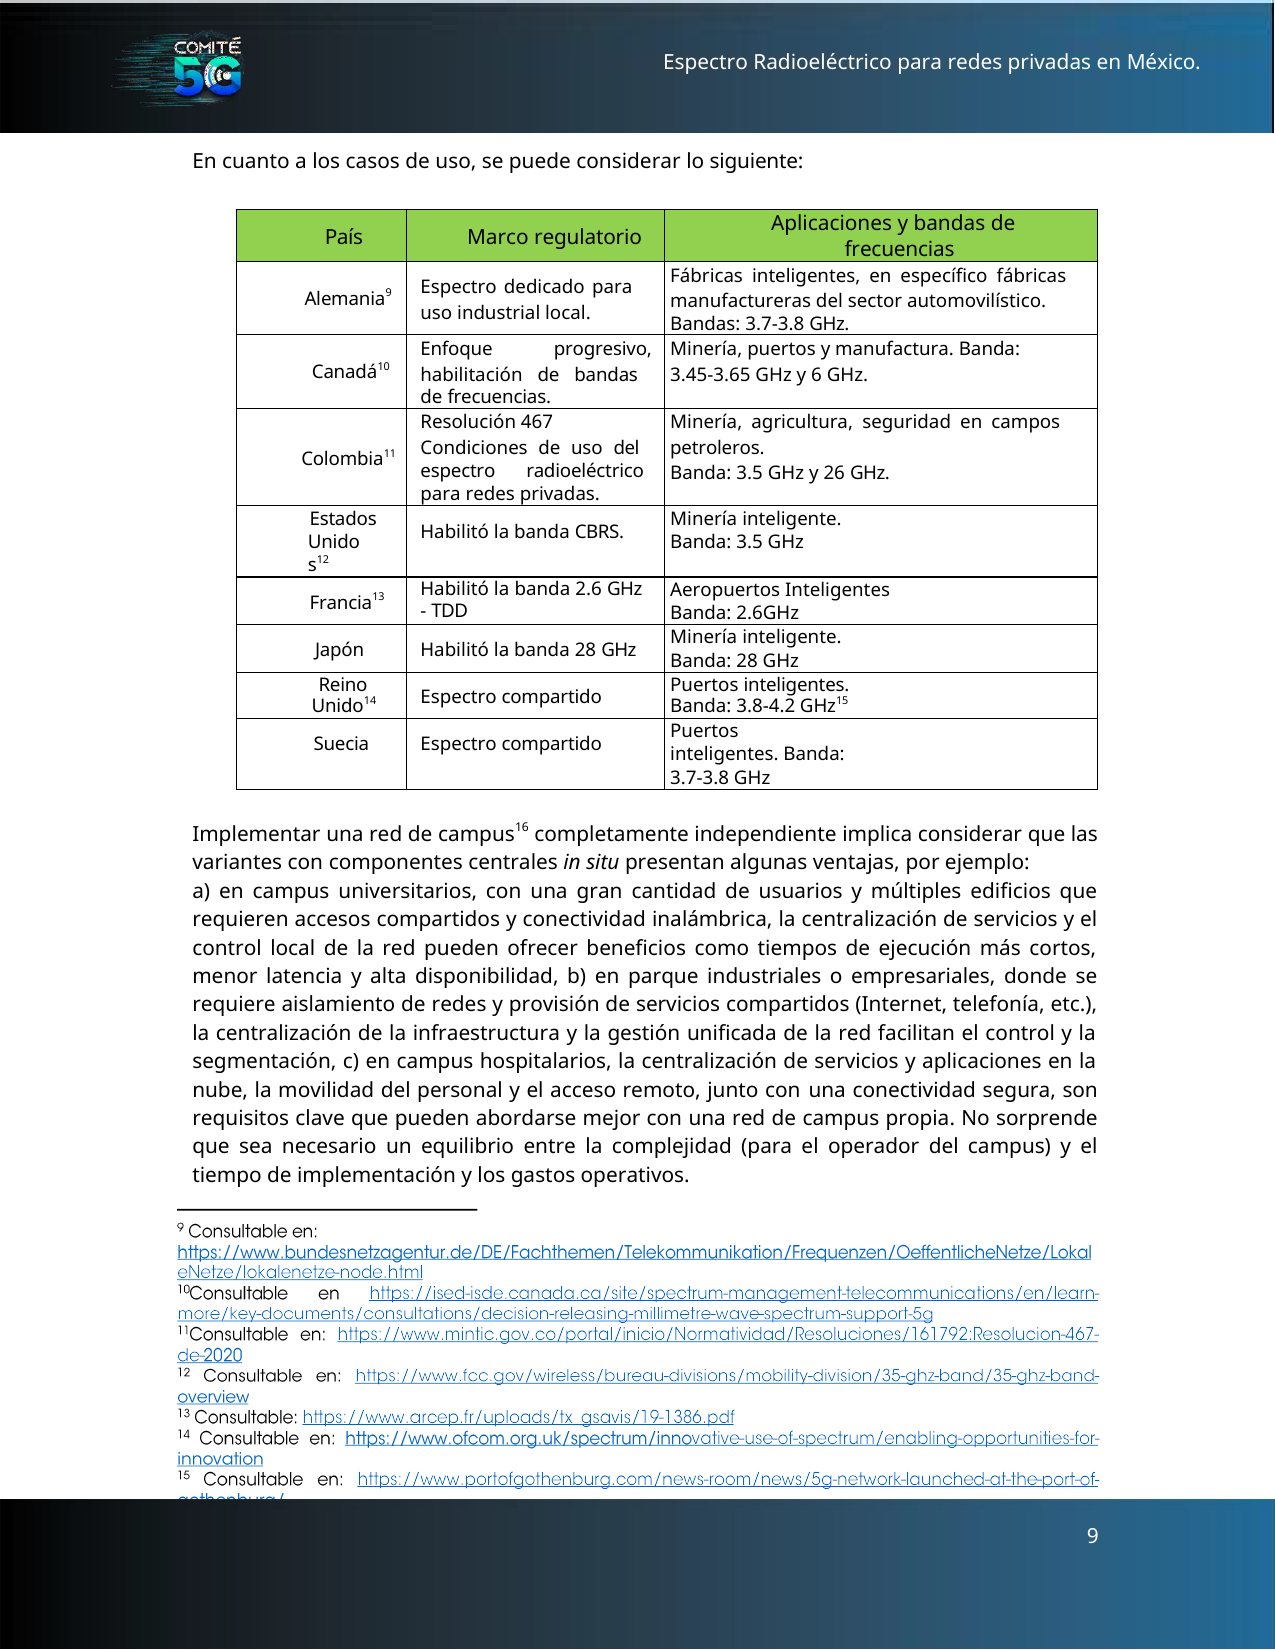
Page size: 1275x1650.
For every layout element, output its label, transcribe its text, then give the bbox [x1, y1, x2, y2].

table_cell Minería, puertos y manufactura. Banda: 3.45-3.65 GHz y 6 GHz. [665, 335, 1097, 407]
table_cell Francia13 [237, 578, 406, 624]
table_cell Habilitó la banda CBRS. [407, 506, 664, 576]
table_cell Fábricas inteligentes, en específico fábricas manufactureras del sector automovilístico. Bandas: 3.7-3.8 GHz. [665, 262, 1097, 334]
table_cell Reino Unido14 [237, 673, 406, 718]
table_header Aplicaciones y bandas de frecuencias [665, 210, 1097, 261]
table_cell Enfoque progresivo, habilitación de bandas de frecuencias. [407, 335, 664, 407]
text Implementar una red de campus16 completamente independiente implica considerar que las variantes con componentes centrales in situ presentan algunas ventajas, por ejemplo: [192, 819, 1098, 876]
table_cell Resolución 467 Condiciones de uso del espectro radioeléctrico para redes privadas. [407, 409, 664, 505]
text a) en campus universitarios, con una gran cantidad de usuarios y múltiples edificios que requieren accesos compartidos y conectividad inalámbrica, la centralización de servicios y el control local de la red pueden ofrecer beneficios como tiempos de ejecución más cortos, menor latencia y alta disponibilidad, b) en parque industriales o empresariales, donde se requiere aislamiento de redes y provisión de servicios compartidos (Internet, telefonía, etc.), la centralización de la infraestructura y la gestión unificada de la red facilitan el control y la segmentación, c) en campus hospitalarios, la centralización de servicios y aplicaciones en la nube, la movilidad del personal y el acceso remoto, junto con una conectividad segura, son requisitos clave que pueden abordarse mejor con una red de campus propia. No sorprende que sea necesario un equilibrio entre la complejidad (para el operador del campus) y el tiempo de implementación y los gastos operativos. [192, 876, 1098, 1188]
table_cell Estados Unidos12 [237, 506, 406, 576]
table_cell Espectro compartido [407, 673, 664, 718]
table_cell Puertos inteligentes. Banda: 3.7-3.8 GHz [665, 719, 1097, 789]
picture [0, 0, 1274, 133]
table_cell Puertos inteligentes. Banda: 3.8-4.2 GHz15 [665, 673, 1097, 718]
table_cell Habilitó la banda 2.6 GHz - TDD [407, 578, 664, 624]
table_cell Minería inteligente. Banda: 28 GHz [665, 625, 1097, 672]
table_cell Habilitó la banda 28 GHz [407, 625, 664, 672]
table_cell Canadá10 [237, 335, 406, 407]
table_cell Alemania9 [237, 262, 406, 334]
table_cell Japón [237, 625, 406, 672]
table_cell Aeropuertos Inteligentes Banda: 2.6GHz [665, 578, 1097, 624]
table_cell Espectro dedicado para uso industrial local. [407, 262, 664, 334]
picture [0, 1220, 1275, 1649]
table_cell Colombia11 [237, 409, 406, 505]
table_cell Minería inteligente. Banda: 3.5 GHz [665, 506, 1097, 576]
table_header País [237, 210, 406, 261]
text En cuanto a los casos de uso, se puede considerar lo siguiente: [192, 147, 1196, 175]
table_cell Espectro compartido [407, 719, 664, 789]
table_cell Suecia [237, 719, 406, 789]
table_cell Minería, agricultura, seguridad en campos petroleros. Banda: 3.5 GHz y 26 GHz. [665, 409, 1097, 505]
table_header Marco regulatorio [407, 210, 664, 261]
